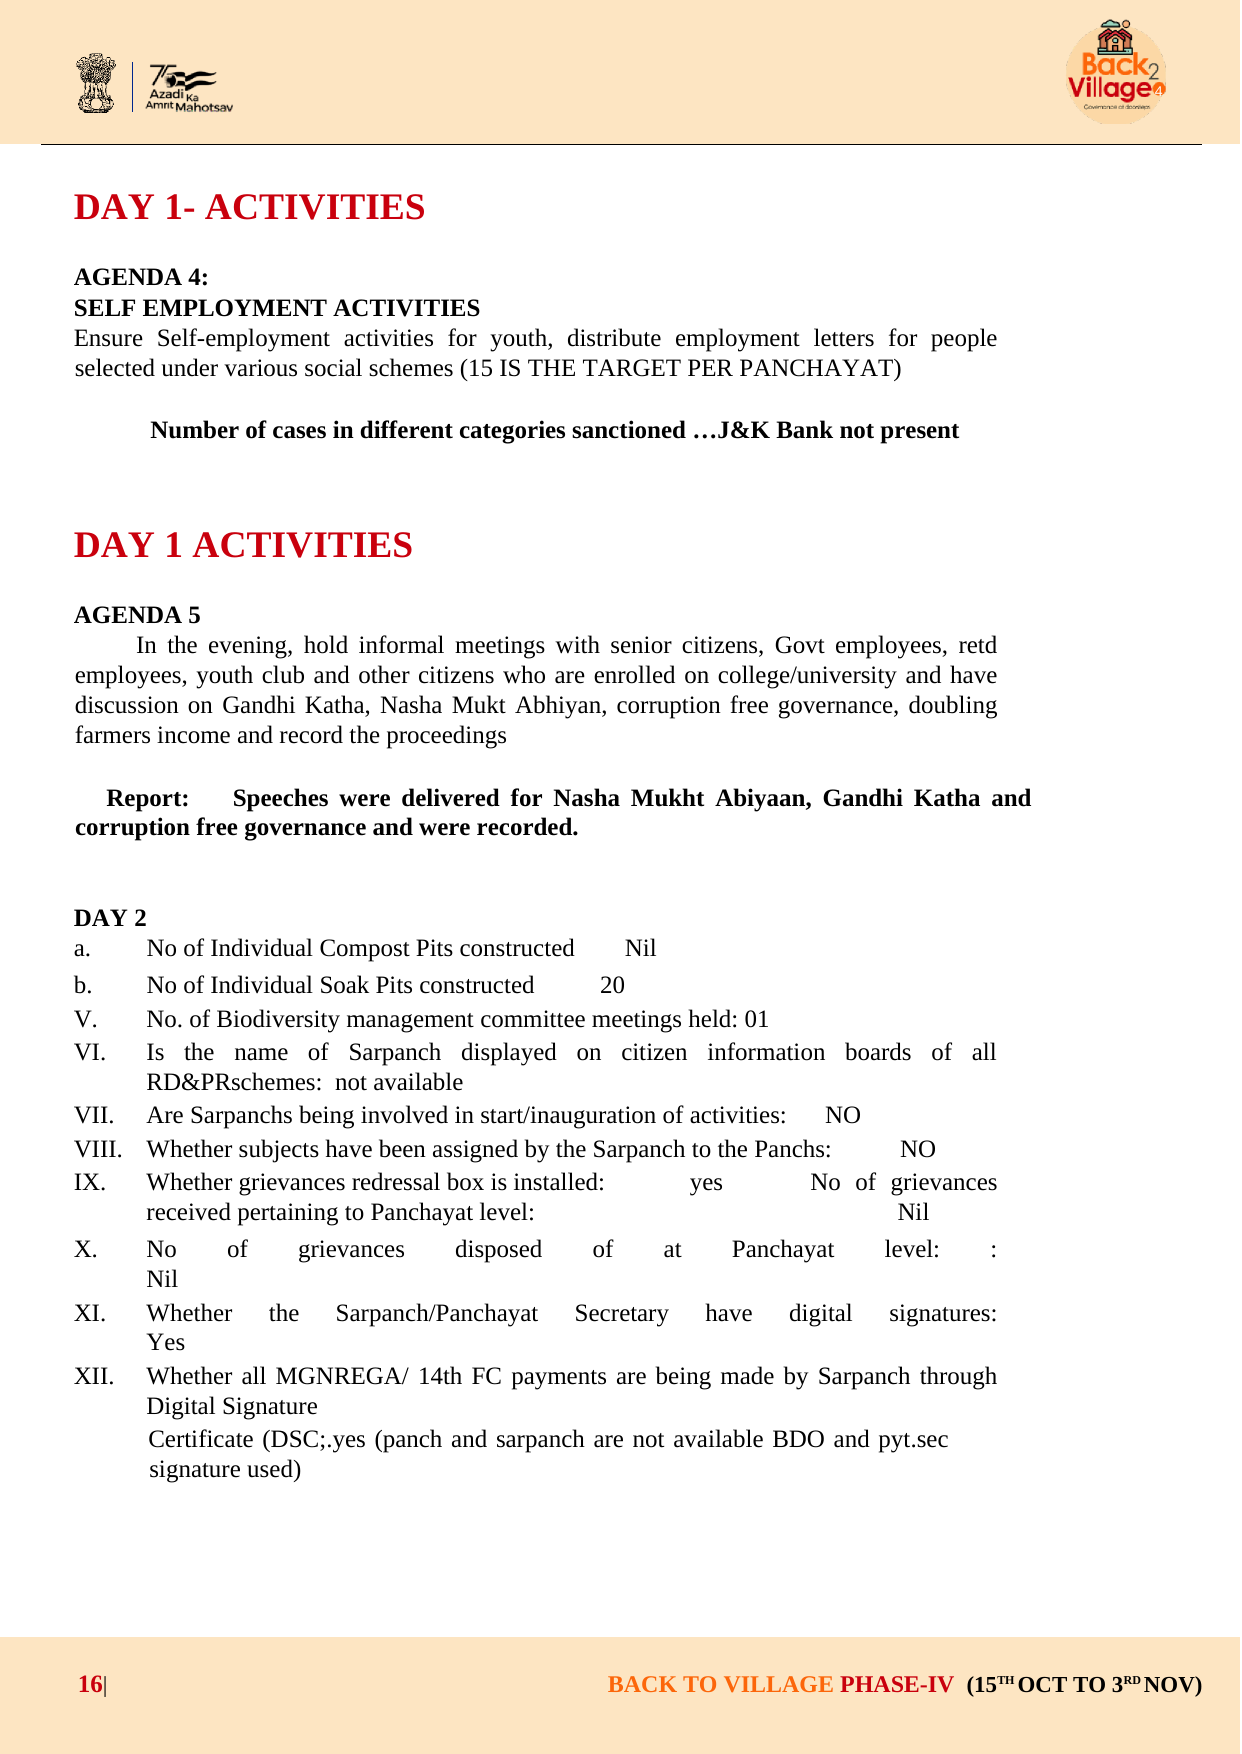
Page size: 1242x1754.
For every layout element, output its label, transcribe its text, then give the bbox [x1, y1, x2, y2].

text In the evening, hold informal meetings with senior citizens, Govt employees, retd employees, youth club and other citizens who are enrolled on college/university and have discussion on Gandhi Katha, Nasha Mukt Abhiyan, corruption free governance, doubling farmers income and record the proceedings [73, 631, 998, 749]
text Ensure Self-employment activities for youth, distribute employment letters for people selected under various social schemes (15 IS THE TARGET PER PANCHAYAT) [73, 323, 998, 382]
list No of grievances disposed of at Panchayat level: : Nil [73, 1234, 998, 1293]
list Whether the Sarpanch/Panchayat Secretary have digital signatures: Yes [73, 1298, 998, 1356]
text Number of cases in different categories sanctioned …J&K Bank not present [150, 415, 1033, 444]
list Whether grievances redressal box is installed: yes No of grievances received pertaining to Panchayat level: Nil [73, 1167, 998, 1226]
picture [73, 49, 118, 115]
text AGENDA 4: [74, 262, 1033, 291]
picture [143, 59, 235, 114]
subtitle DAY 1 ACTIVITIES [73, 523, 1073, 566]
text Report: Speeches were delivered for Nasha Mukht Abiyaan, Gandhi Katha and corruption free governance and were recorded. [74, 783, 1033, 841]
text SELF EMPLOYMENT ACTIVITIES [74, 293, 1033, 321]
list No of Individual Compost Pits constructed Nil [73, 933, 998, 962]
subtitle DAY 1- ACTIVITIES [73, 185, 1073, 228]
list Whether subjects have been assigned by the Sarpanch to the Panchs: NO [73, 1134, 998, 1162]
list Are Sarpanchs being involved in start/inauguration of activities: NO [73, 1100, 998, 1129]
list No of Individual Soak Pits constructed 20 [73, 970, 998, 999]
picture [1063, 17, 1166, 125]
text DAY 2 [74, 903, 1033, 931]
text AGENDA 5 [74, 600, 1033, 629]
list Whether all MGNREGA/ 14th FC payments are being made by Sarpanch through Digital Signature [73, 1361, 998, 1419]
list Is the name of Sarpanch displayed on citizen information boards of all RD&PRschemes: not available [73, 1037, 998, 1096]
list No. of Biodiversity management committee meetings held: 01 [73, 1004, 998, 1032]
text Certificate (DSC;.yes (panch and sarpanch are not available BDO and pyt.sec signature used) [148, 1424, 949, 1483]
